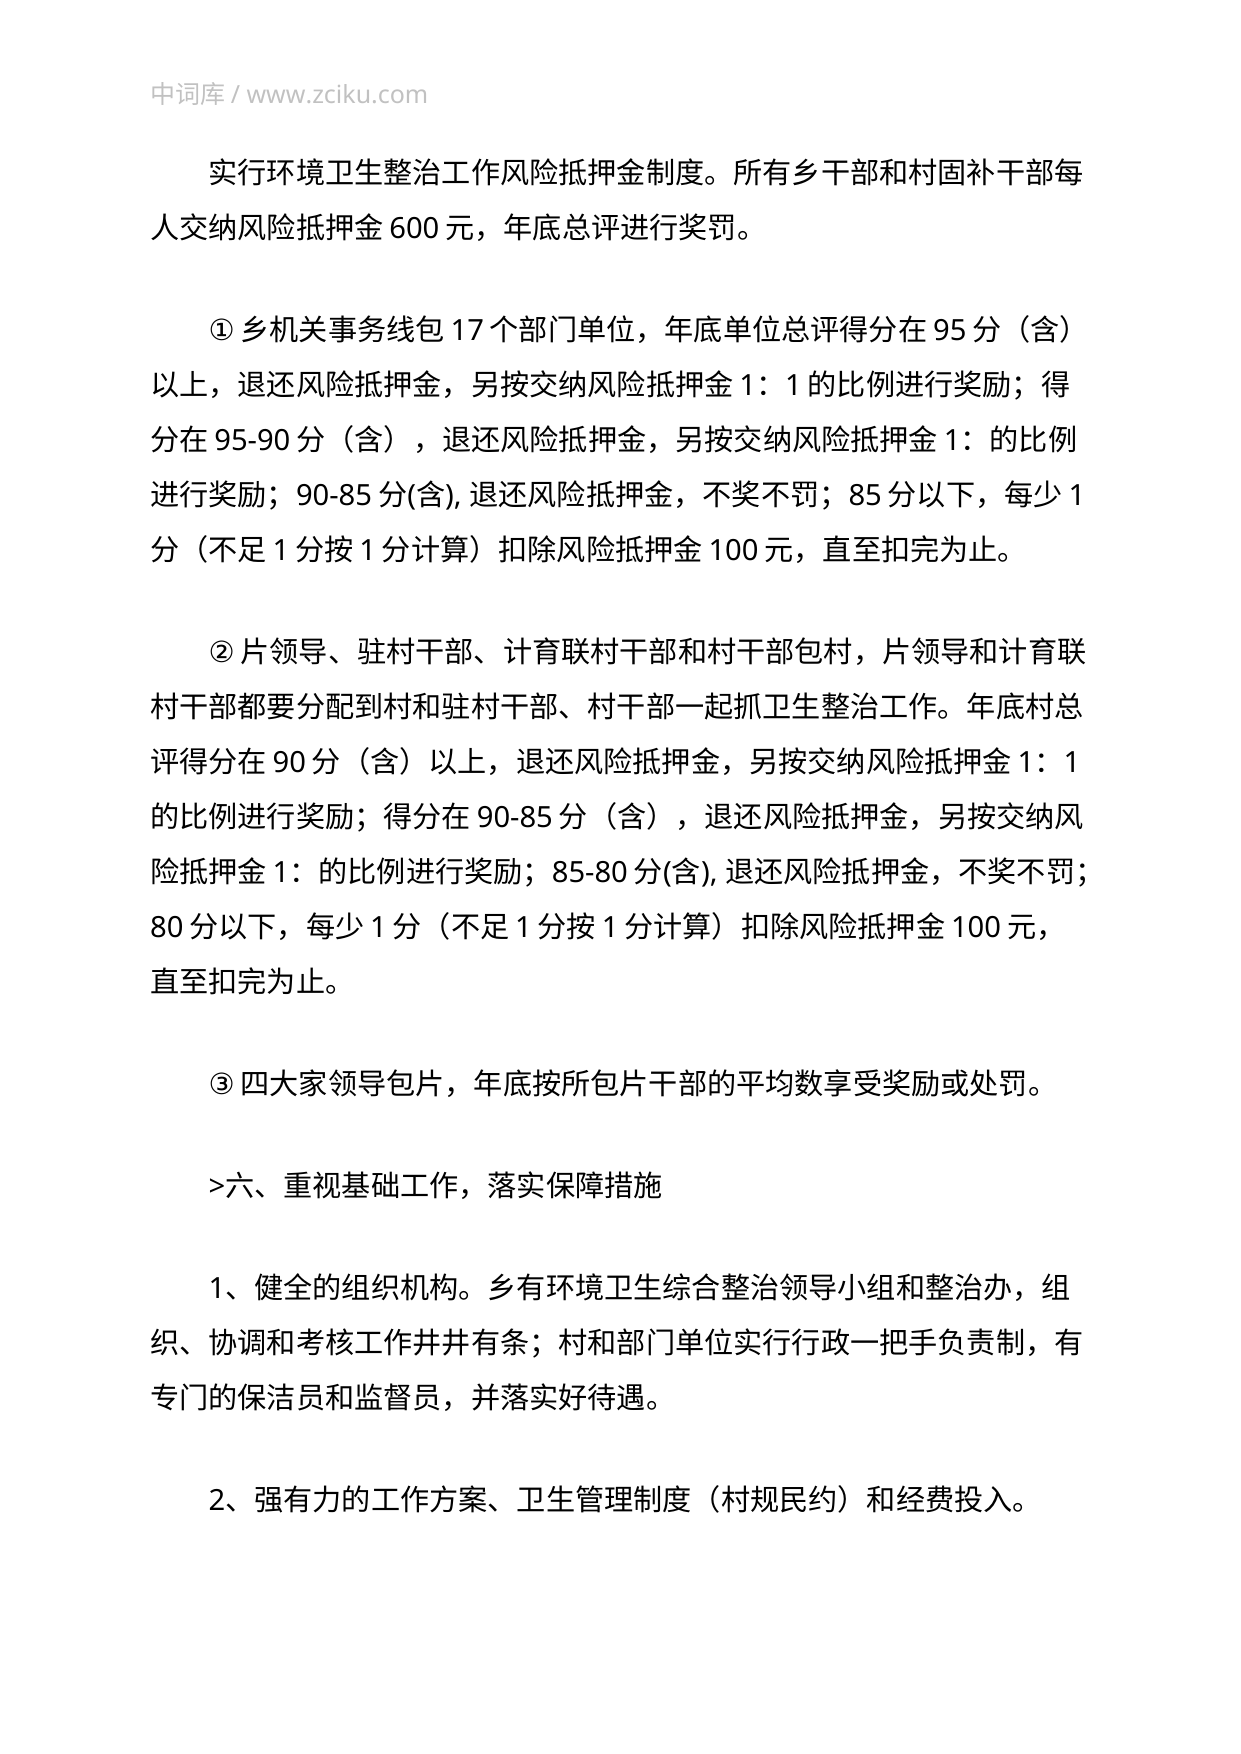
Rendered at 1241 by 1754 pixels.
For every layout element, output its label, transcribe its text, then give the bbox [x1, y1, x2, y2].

text 实行环境卫生整治工作风险抵押金制度。所有乡干部和村固补干部每人交纳风险抵押金600元，年底总评进行奖罚。 [150, 150, 1090, 247]
text ①乡机关事务线包17个部门单位，年底单位总评得分在95分（含）以上，退还风险抵押金，另按交纳风险抵押金1：1的比例进行奖励；得分在95-90分（含），退还风险抵押金，另按交纳风险抵押金1：的比例进行奖励；90-85分(含), 退还风险抵押金，不奖不罚；85分以下，每少1分（不足1分按1分计算）扣除风险抵押金100元，直至扣完为止。 [150, 307, 1090, 569]
text 2、强有力的工作方案、卫生管理制度（村规民约）和经费投入。 [150, 1476, 1090, 1518]
text ③四大家领导包片，年底按所包片干部的平均数享受奖励或处罚。 [150, 1061, 1090, 1103]
text ②片领导、驻村干部、计育联村干部和村干部包村，片领导和计育联村干部都要分配到村和驻村干部、村干部一起抓卫生整治工作。年底村总评得分在90分（含）以上，退还风险抵押金，另按交纳风险抵押金1：1的比例进行奖励；得分在90-85分（含），退还风险抵押金，另按交纳风险抵押金1：的比例进行奖励；85-80分(含), 退还风险抵押金，不奖不罚；80分以下，每少1分（不足1分按1分计算）扣除风险抵押金100元，直至扣完为止。 [150, 629, 1090, 1001]
text 1、健全的组织机构。乡有环境卫生综合整治领导小组和整治办，组织、协调和考核工作井井有条；村和部门单位实行行政一把手负责制，有专门的保洁员和监督员，并落实好待遇。 [150, 1264, 1090, 1417]
text >六、重视基础工作，落实保障措施 [150, 1162, 1090, 1205]
